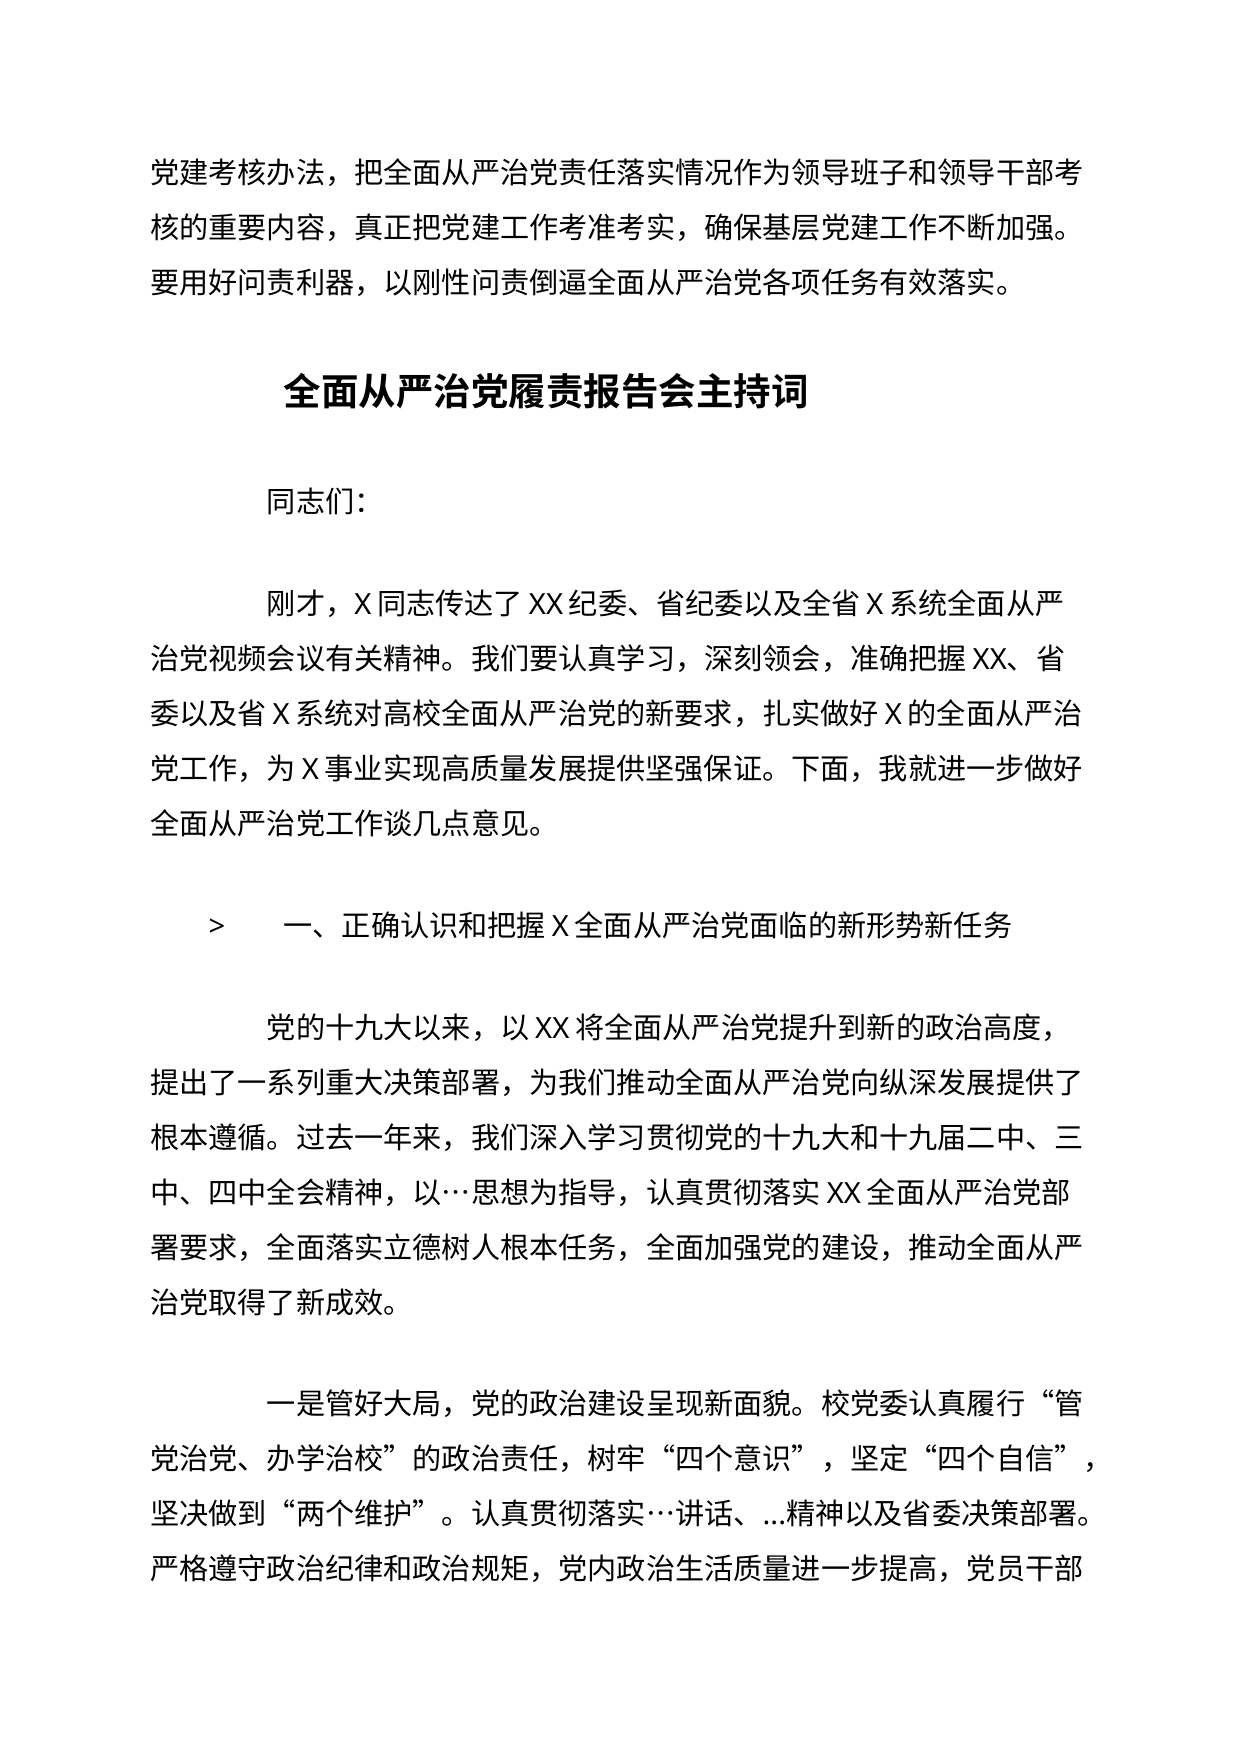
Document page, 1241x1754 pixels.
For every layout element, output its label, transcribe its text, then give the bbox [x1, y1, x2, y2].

text 党的十九大以来，以XX将全面从严治党提升到新的政治高度，提出了一系列重大决策部署，为我们推动全面从严治党向纵深发展提供了根本遵循。过去一年来，我们深入学习贯彻党的十九大和十九届二中、三中、四中全会精神，以…思想为指导，认真贯彻落实XX全面从严治党部署要求，全面落实立德树人根本任务，全面加强党的建设，推动全面从严治党取得了新成效。 [150, 1004, 1090, 1321]
text 刚才，X同志传达了XX纪委、省纪委以及全省X系统全面从严治党视频会议有关精神。我们要认真学习，深刻领会，准确把握XX、省委以及省X系统对高校全面从严治党的新要求，扎实做好X的全面从严治党工作，为X事业实现高质量发展提供坚强保证。下面，我就进一步做好全面从严治党工作谈几点意见。 [150, 581, 1090, 843]
text > 一、正确认识和把握X全面从严治党面临的新形势新任务 [150, 902, 1090, 945]
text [150, 150, 1090, 302]
text 同志们： [150, 479, 1090, 521]
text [150, 1381, 1090, 1588]
text 全面从严治党履责报告会主持词 [150, 362, 1090, 416]
